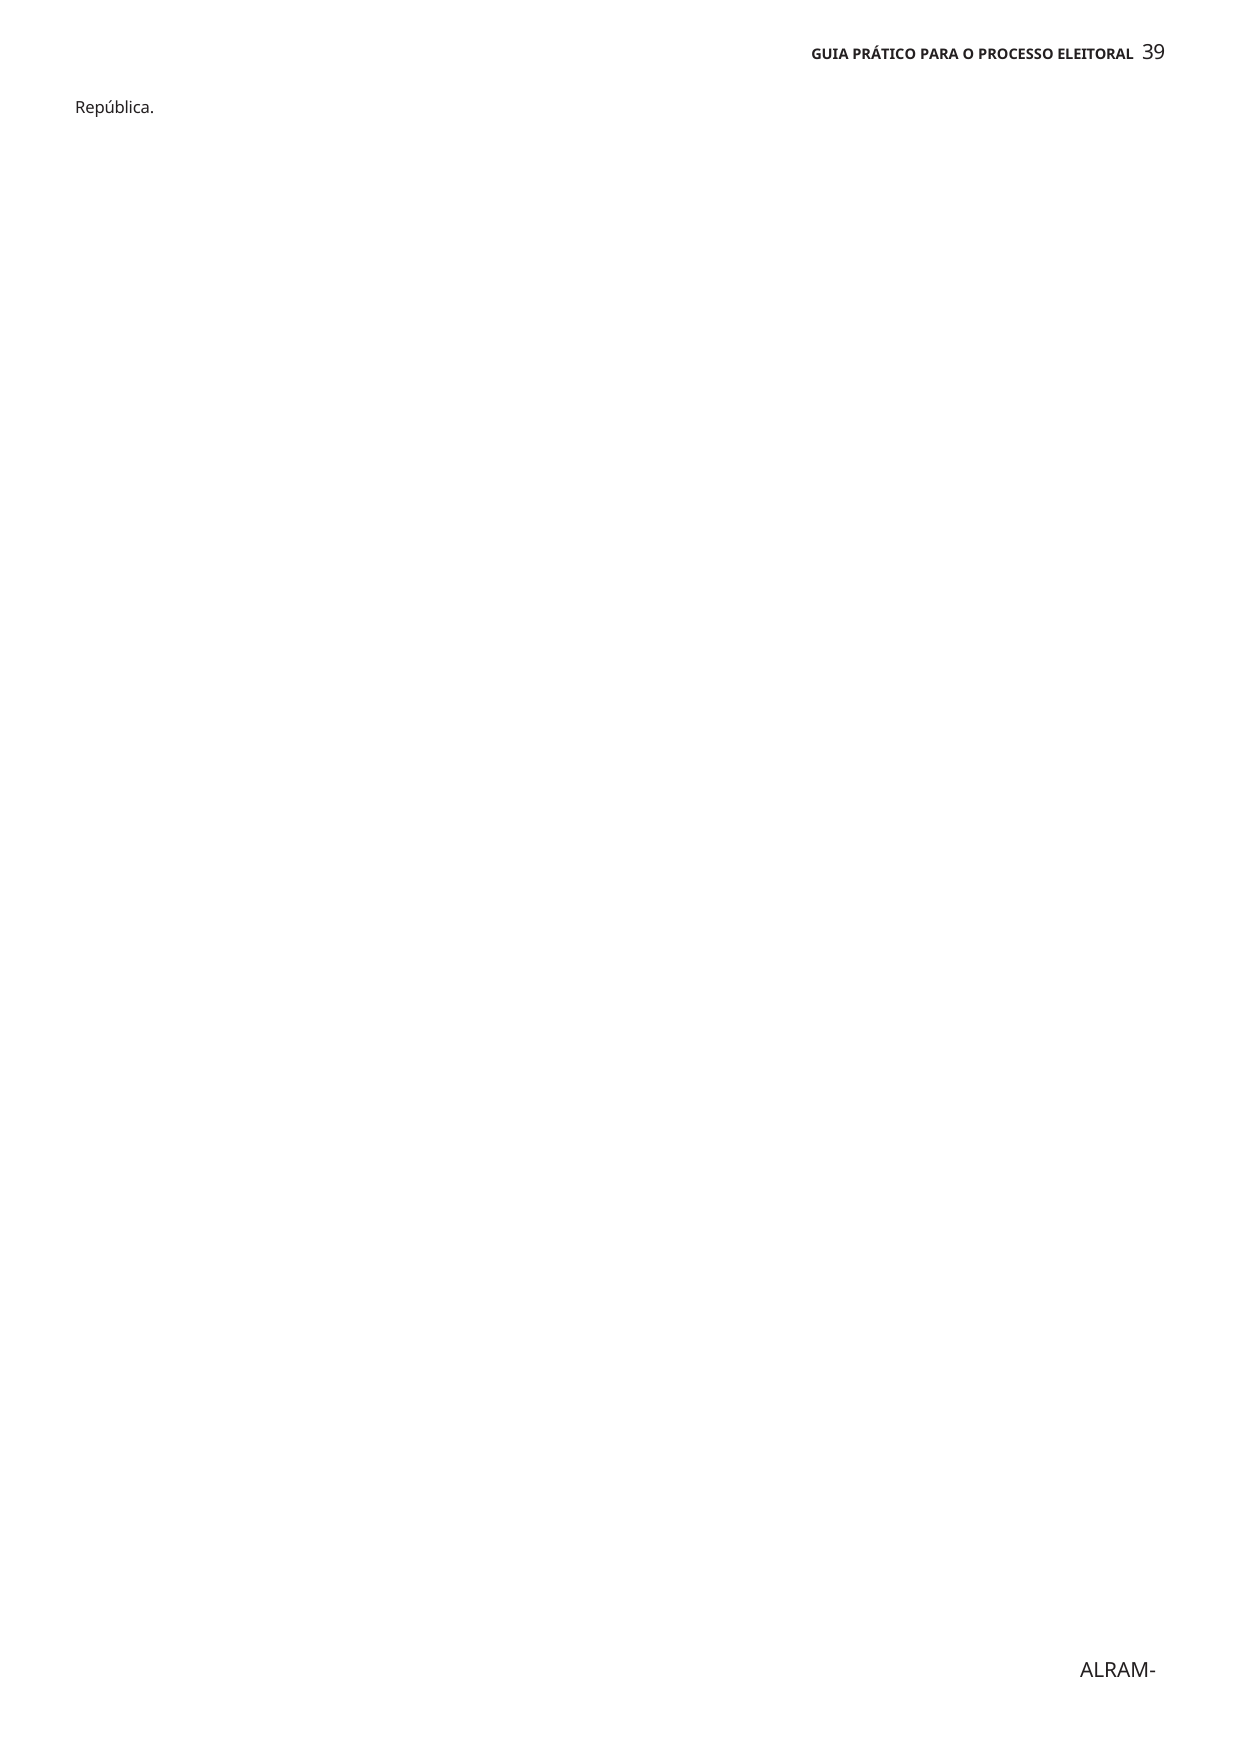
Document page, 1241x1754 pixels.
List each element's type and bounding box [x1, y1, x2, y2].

text [75, 96, 1178, 118]
